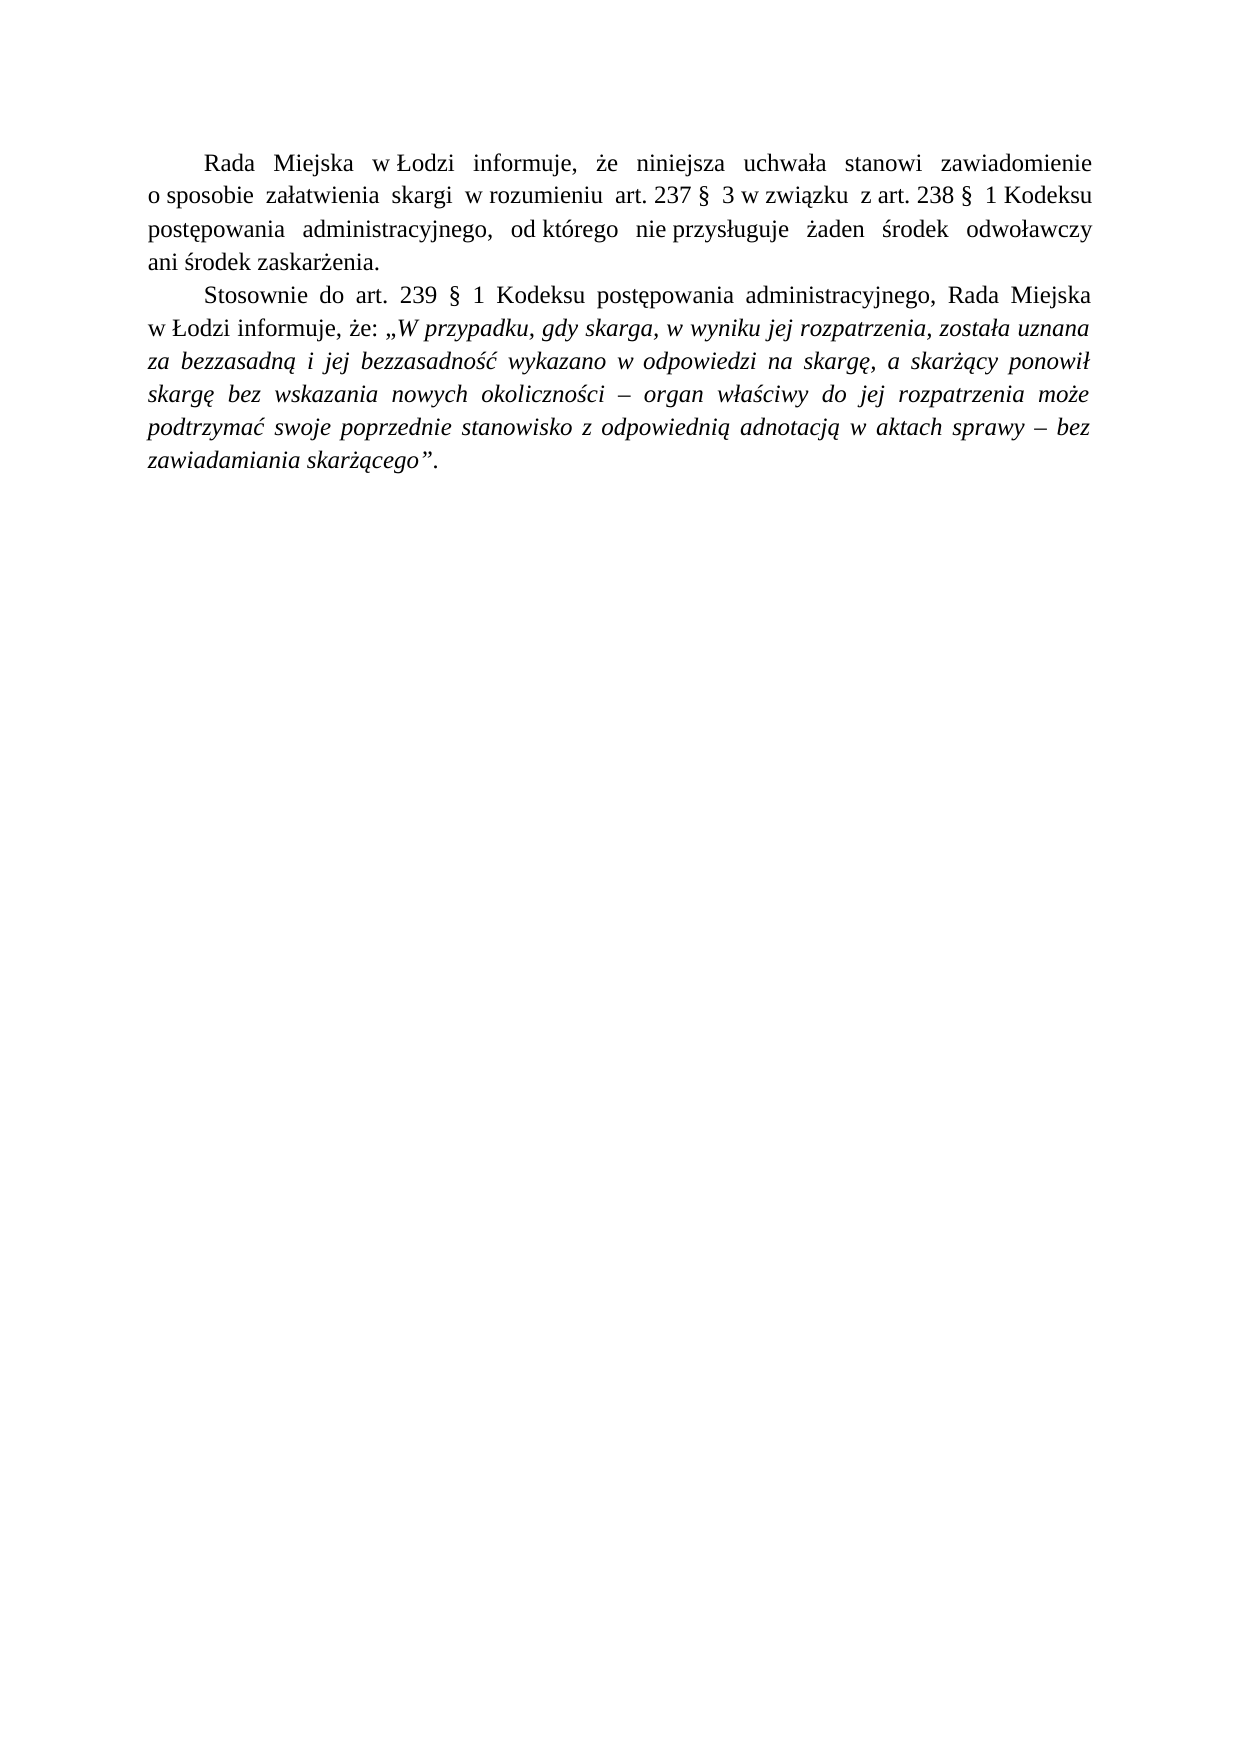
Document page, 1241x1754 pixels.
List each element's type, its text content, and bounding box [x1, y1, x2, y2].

text Stosownie do art. 239 § 1 Kodeksu postępowania administracyjnego, Rada Miejska w Łodzi informuje, że: „W przypadku, gdy skarga, w wyniku jej rozpatrzenia, została uznana za bezzasadną i jej bezzasadność wykazano w odpowiedzi na skargę, a skarżący ponowił skargę bez wskazania nowych okoliczności – organ właściwy do jej rozpatrzenia może podtrzymać swoje poprzednie stanowisko z odpowiednią adnotacją w aktach sprawy – bez zawiadamiania skarżącego”. [148, 280, 1093, 473]
text Rada Miejska w Łodzi informuje, że niniejsza uchwała stanowi zawiadomienie o sposobie załatwienia skargi w rozumieniu art. 237 § 3 w związku z art. 238 § 1 Kodeksu postępowania administracyjnego, od którego nie przysługuje żaden środek odwoławczy ani środek zaskarżenia. [148, 148, 1093, 275]
